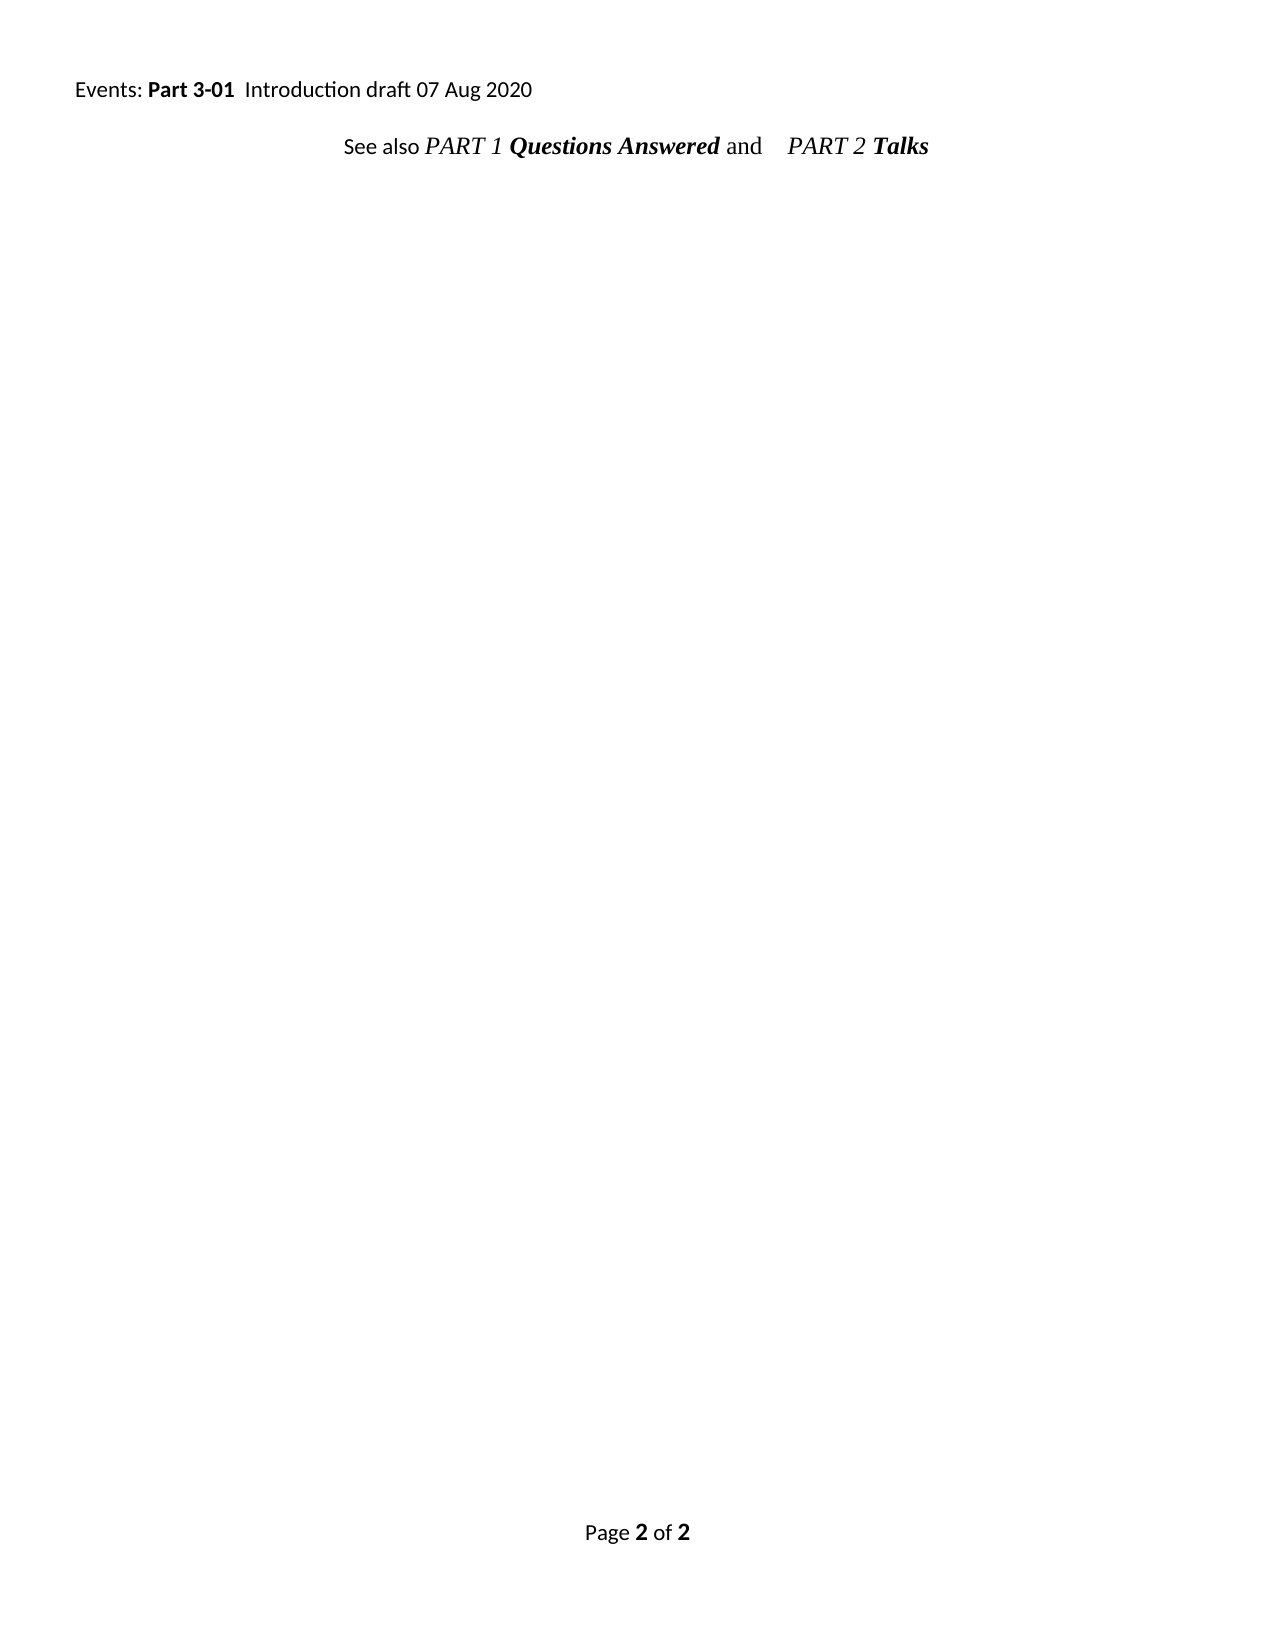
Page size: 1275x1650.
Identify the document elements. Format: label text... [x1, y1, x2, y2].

text See also PART 1 Questions Answered and PART 2 Talks [75, 131, 1200, 160]
